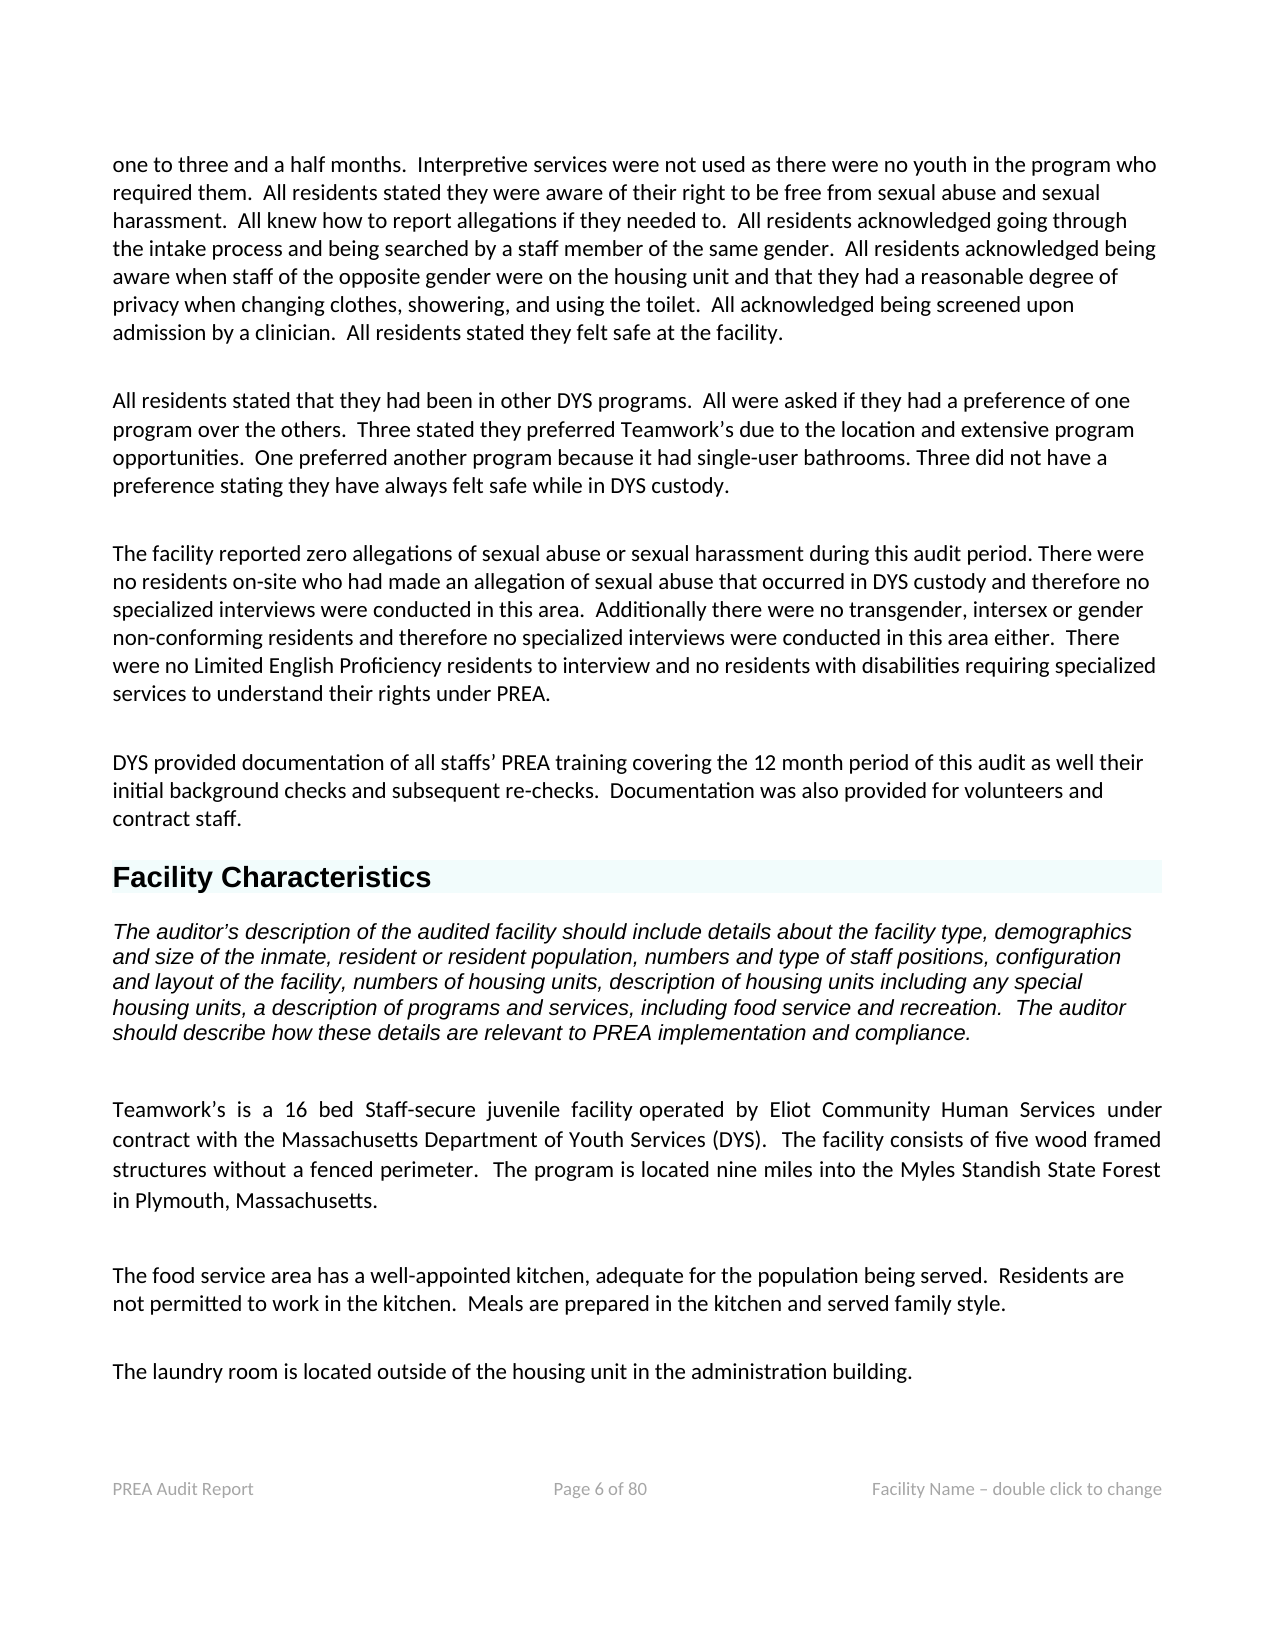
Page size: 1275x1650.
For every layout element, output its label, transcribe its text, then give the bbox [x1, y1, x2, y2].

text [112, 150, 1162, 346]
text Facility Characteristics [112, 860, 1162, 893]
text Teamwork’s is a 16 bed Staff-secure juvenile facility operated by Eliot Community Human Services under contract with the Massachusetts Department of Youth Services (DYS). The facility consists of five wood framed structures without a fenced perimeter. The program is located nine miles into the Myles Standish State Forest in Plymouth, Massachusetts. [112, 1095, 1162, 1214]
text The laundry room is located outside of the housing unit in the administration building. [112, 1357, 1162, 1385]
text The facility reported zero allegations of sexual abuse or sexual harassment during this audit period. There were no residents on-site who had made an allegation of sexual abuse that occurred in DYS custody and therefore no specialized interviews were conducted in this area. Additionally there were no transgender, intersex or gender non-conforming residents and therefore no specialized interviews were conducted in this area either. There were no Limited English Proficiency residents to interview and no residents with disabilities requiring specialized services to understand their rights under PREA. [112, 539, 1162, 707]
text The auditor’s description of the audited facility should include details about the facility type, demographics and size of the inmate, resident or resident population, numbers and type of staff positions, configuration and layout of the facility, numbers of housing units, description of housing units including any special housing units, a description of programs and services, including food service and recreation. The auditor should describe how these details are relevant to PREA implementation and compliance. [112, 919, 1162, 1045]
text DYS provided documentation of all staffs’ PREA training covering the 12 month period of this audit as well their initial background checks and subsequent re-checks. Documentation was also provided for volunteers and contract staff. [112, 748, 1162, 832]
text All residents stated that they had been in other DYS programs. All were asked if they had a preference of one program over the others. Three stated they preferred Teamwork’s due to the location and extensive program opportunities. One preferred another program because it had single-user bathrooms. Three did not have a preference stating they have always felt safe while in DYS custody. [112, 387, 1162, 499]
text The food service area has a well-appointed kitchen, adequate for the population being served. Residents are not permitted to work in the kitchen. Meals are prepared in the kitchen and served family style. [112, 1261, 1162, 1317]
